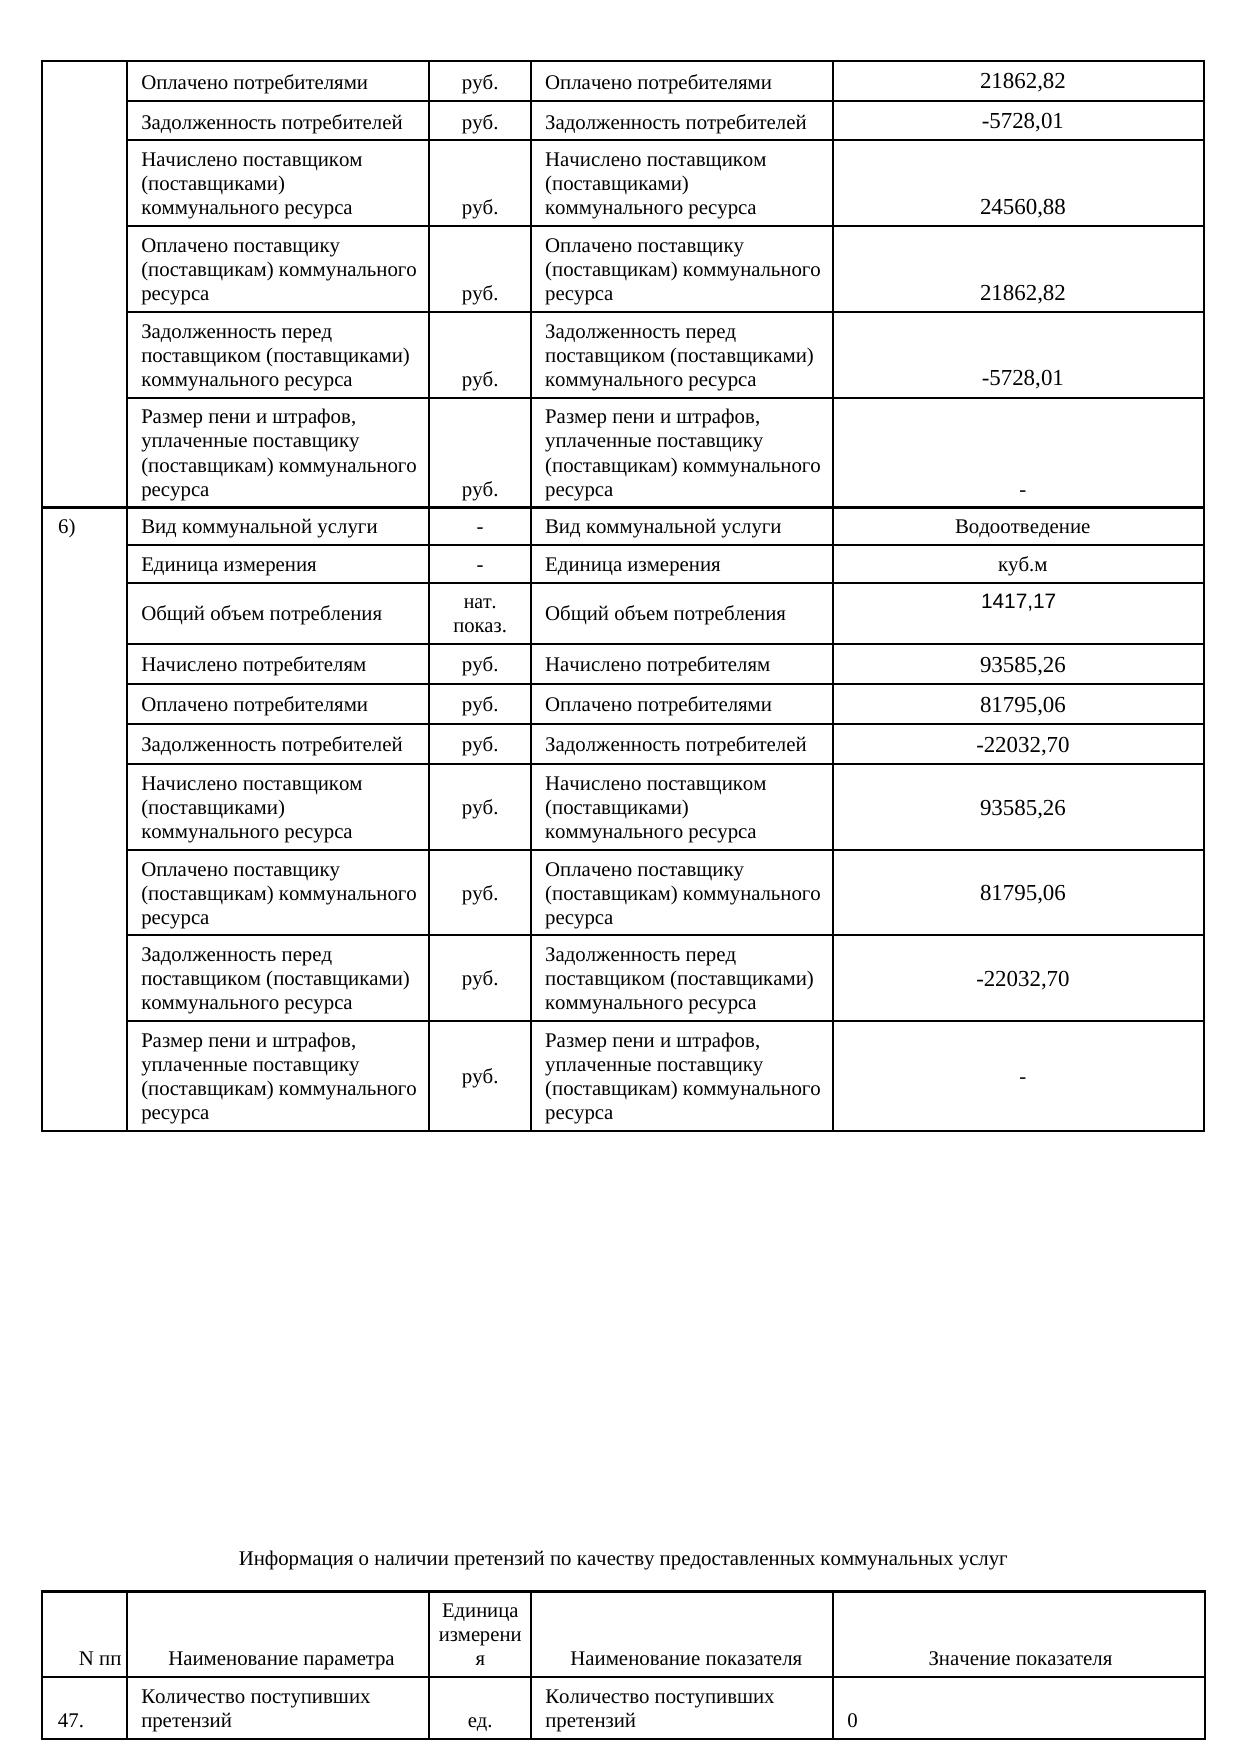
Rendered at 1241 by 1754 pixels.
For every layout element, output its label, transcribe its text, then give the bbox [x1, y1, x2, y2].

table_cell Количество поступивших претензий [128, 1678, 428, 1738]
table_cell Начислено поставщиком (поставщиками) коммунального ресурса [128, 765, 428, 849]
table_cell -22032,70 [834, 936, 1203, 1020]
table_cell Задолженность перед поставщиком (поставщиками) коммунального ресурса [532, 313, 832, 397]
table_header Наименование параметра [128, 1593, 428, 1676]
table_cell Задолженность потребителей [532, 102, 832, 139]
table_cell Задолженность перед поставщиком (поставщиками) коммунального ресурса [128, 313, 428, 397]
table_header Значение показателя [834, 1593, 1204, 1676]
table_cell руб. [430, 399, 530, 506]
table_cell 21862,82 [834, 62, 1203, 99]
table_cell Вид коммунальной услуги [532, 509, 832, 544]
table_cell 21862,82 [834, 227, 1203, 311]
table_cell 6) [43, 509, 126, 1130]
table_cell Оплачено потребителями [532, 62, 832, 99]
table_cell Общий объем потребления [532, 584, 832, 643]
table_cell 0 [834, 1678, 1204, 1738]
table_cell Общий объем потребления [128, 584, 428, 643]
table_cell -5728,01 [834, 313, 1203, 397]
table_cell руб. [430, 141, 530, 225]
table_cell - [834, 399, 1203, 506]
table_cell Размер пени и штрафов, уплаченные поставщику (поставщикам) коммунального ресурса [532, 1022, 832, 1130]
table_cell куб.м [834, 546, 1203, 582]
table_cell Задолженность потребителей [128, 725, 428, 763]
table_cell -5728,01 [834, 102, 1203, 139]
table_cell руб. [430, 102, 530, 139]
table_cell руб. [430, 765, 530, 849]
table_cell 81795,06 [834, 851, 1203, 934]
table_header N пп [43, 1593, 126, 1676]
table_cell Задолженность потребителей [128, 102, 428, 139]
table_cell руб. [430, 227, 530, 311]
table_cell ед. [430, 1678, 530, 1738]
table_header Единица измерения [430, 1593, 530, 1676]
table_cell Оплачено потребителями [532, 685, 832, 723]
table_cell 93585,26 [834, 765, 1203, 849]
table_cell Размер пени и штрафов, уплаченные поставщику (поставщикам) коммунального ресурса [128, 1022, 428, 1130]
table_header Наименование показателя [532, 1593, 832, 1676]
table_cell Водоотведение [834, 509, 1203, 544]
table_cell 24560,88 [834, 141, 1203, 225]
table_cell - [834, 1022, 1203, 1130]
table_cell Начислено потребителям [532, 645, 832, 683]
table_cell Задолженность потребителей [532, 725, 832, 763]
table_cell Количество поступивших претензий [532, 1678, 832, 1738]
table_cell Задолженность перед поставщиком (поставщиками) коммунального ресурса [128, 936, 428, 1020]
table_cell Размер пени и штрафов, уплаченные поставщику (поставщикам) коммунального ресурса [128, 399, 428, 506]
table_cell Начислено поставщиком (поставщиками) коммунального ресурса [532, 765, 832, 849]
text Информация о наличии претензий по качеству предоставленных коммунальных услуг [42, 1549, 1205, 1569]
table_cell Задолженность перед поставщиком (поставщиками) коммунального ресурса [532, 936, 832, 1020]
table_cell 47. [43, 1678, 126, 1738]
table_cell руб. [430, 936, 530, 1020]
table_cell Оплачено поставщику (поставщикам) коммунального ресурса [532, 851, 832, 934]
table_cell 1417,17 [834, 584, 1203, 643]
table_cell руб. [430, 725, 530, 763]
table_cell Начислено потребителям [128, 645, 428, 683]
table_cell Оплачено поставщику (поставщикам) коммунального ресурса [128, 227, 428, 311]
table_cell Единица измерения [128, 546, 428, 582]
table_cell - [430, 546, 530, 582]
table_cell Начислено поставщиком (поставщиками) коммунального ресурса [128, 141, 428, 225]
table_cell - [430, 509, 530, 544]
table_cell 81795,06 [834, 685, 1203, 723]
table_cell нат. показ. [430, 584, 530, 643]
table_cell руб. [430, 851, 530, 934]
table_cell 93585,26 [834, 645, 1203, 683]
table_cell руб. [430, 313, 530, 397]
table_cell руб. [430, 62, 530, 99]
table_cell Начислено поставщиком (поставщиками) коммунального ресурса [532, 141, 832, 225]
table_cell Единица измерения [532, 546, 832, 582]
table_cell руб. [430, 685, 530, 723]
table_cell Вид коммунальной услуги [128, 509, 428, 544]
table_cell -22032,70 [834, 725, 1203, 763]
table_cell руб. [430, 645, 530, 683]
table_cell руб. [430, 1022, 530, 1130]
table_cell Оплачено поставщику (поставщикам) коммунального ресурса [128, 851, 428, 934]
table_cell Оплачено поставщику (поставщикам) коммунального ресурса [532, 227, 832, 311]
table_cell Оплачено потребителями [128, 685, 428, 723]
table_cell Размер пени и штрафов, уплаченные поставщику (поставщикам) коммунального ресурса [532, 399, 832, 506]
table_cell Оплачено потребителями [128, 62, 428, 99]
